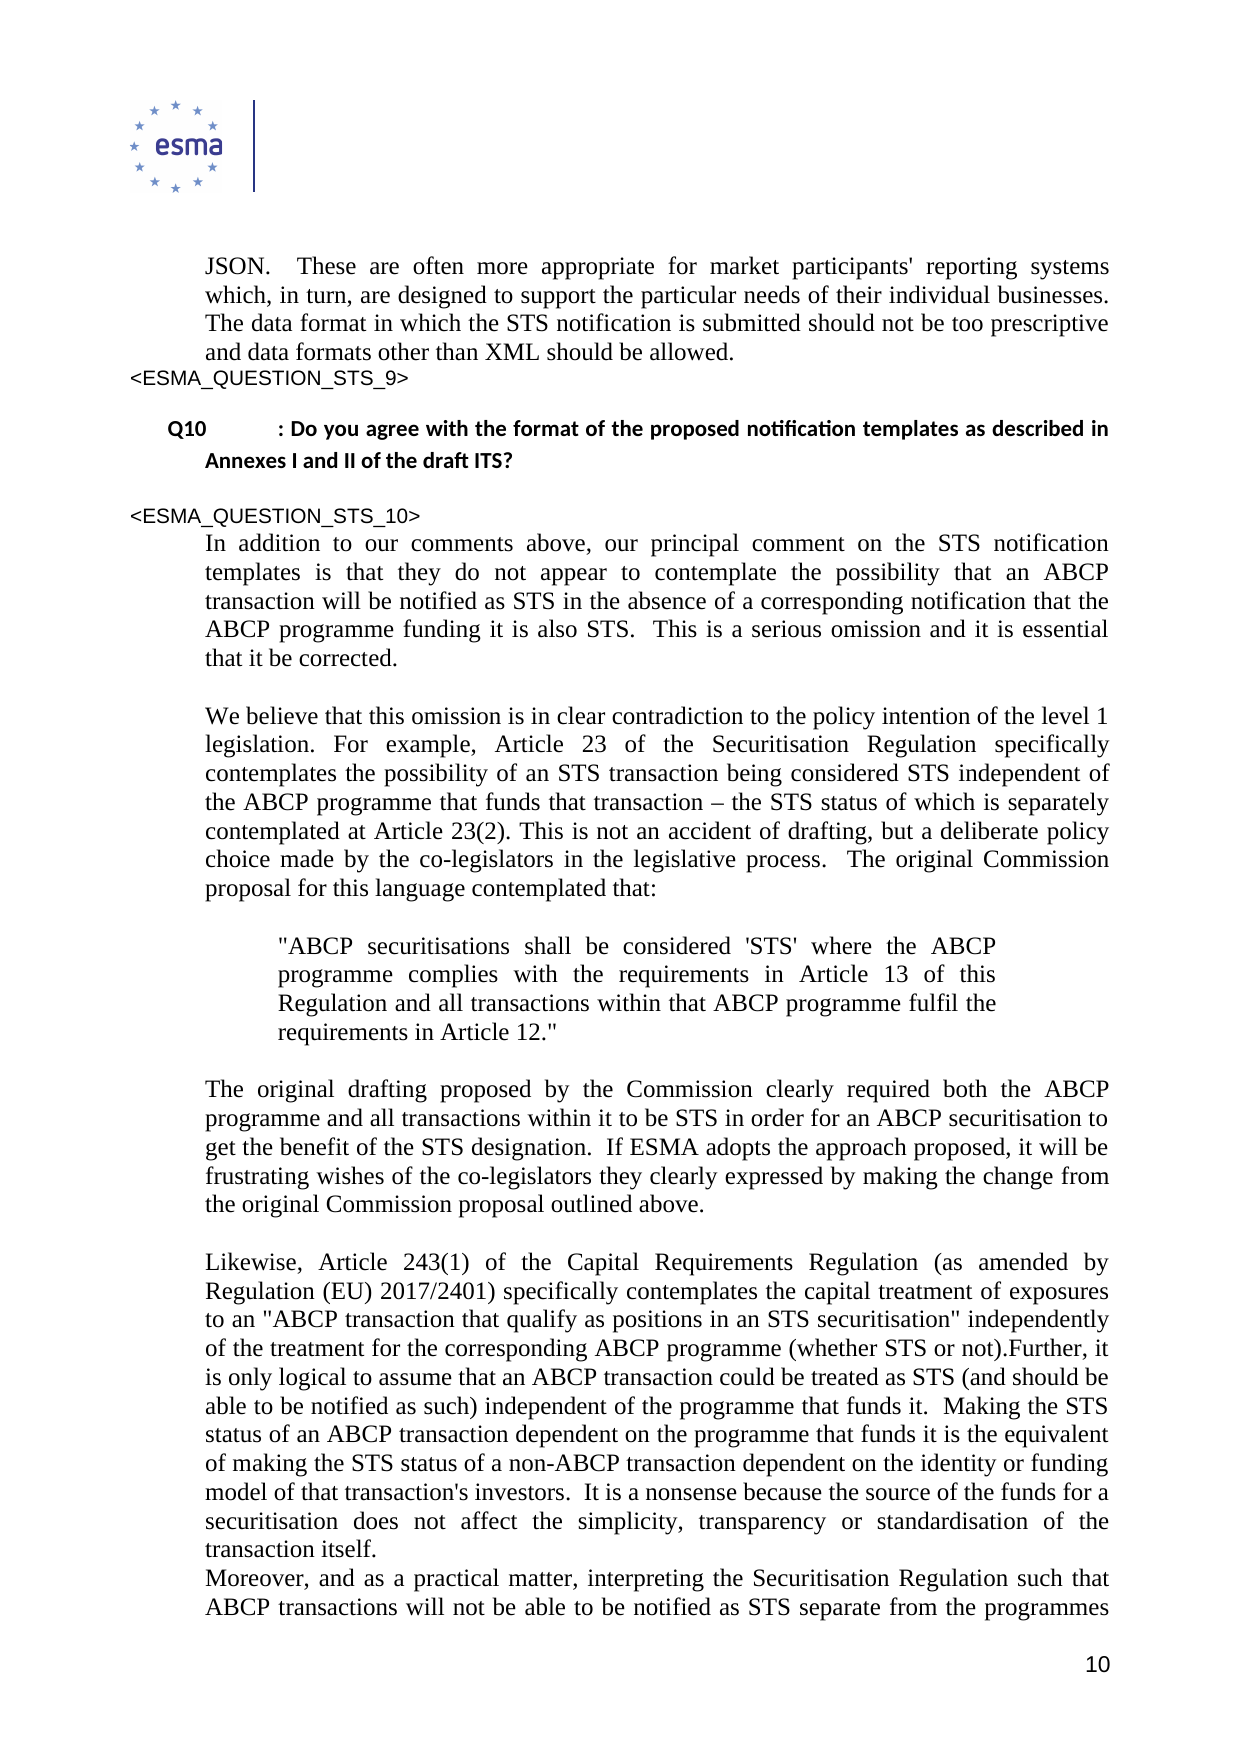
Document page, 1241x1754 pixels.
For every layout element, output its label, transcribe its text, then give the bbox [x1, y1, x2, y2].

text "ABCP securitisations shall be considered 'STS' where the ABCP programme complies with the requirements in Article 13 of this Regulation and all transactions within that ABCP programme fulfil the requirements in Article 12." [278, 931, 997, 1046]
text <ESMA_QUESTION_STS_10> [130, 504, 1110, 528]
text Likewise, Article 243(1) of the Capital Requirements Regulation (as amended by Regulation (EU) 2017/2401) specifically contemplates the capital treatment of exposures to an "ABCP transaction that qualify as positions in an STS securitisation" independently of the treatment for the corresponding ABCP programme (whether STS or not).Further, it is only logical to assume that an ABCP transaction could be treated as STS (and should be able to be notified as such) independent of the programme that funds it. Making the STS status of an ABCP transaction dependent on the programme that funds it is the equivalent of making the STS status of a non-ABCP transaction dependent on the identity or funding model of that transaction's investors. It is a nonsense because the source of the funds for a securitisation does not affect the simplicity, transparency or standardisation of the transaction itself. [205, 1247, 1110, 1563]
text <ESMA_QUESTION_STS_9> [130, 366, 1110, 390]
text The original drafting proposed by the Commission clearly required both the ABCP programme and all transactions within it to be STS in order for an ABCP securitisation to get the benefit of the STS designation. If ESMA adopts the approach proposed, it will be frustrating wishes of the co-legislators they clearly expressed by making the change from the original Commission proposal outlined above. [205, 1074, 1110, 1218]
picture [129, 100, 223, 193]
text We believe that this omission is in clear contradiction to the policy intention of the level 1 legislation. For example, Article 23 of the Securitisation Regulation specifically contemplates the possibility of an STS transaction being considered STS independent of the ABCP programme that funds that transaction – the STS status of which is separately contemplated at Article 23(2). This is not an accident of drafting, but a deliberate policy choice made by the co-legislators in the legislative process. The original Commission proposal for this language contemplated that: [205, 701, 1110, 902]
list : Do you agree with the format of the proposed notification templates as described in Annexes I and II of the draft ITS? [167, 414, 1110, 474]
text In addition to our comments above, our principal comment on the STS notification templates is that they do not appear to contemplate the possibility that an ABCP transaction will be notified as STS in the absence of a corresponding notification that the ABCP programme funding it is also STS. This is a serious omission and it is essential that it be corrected. [205, 528, 1110, 672]
